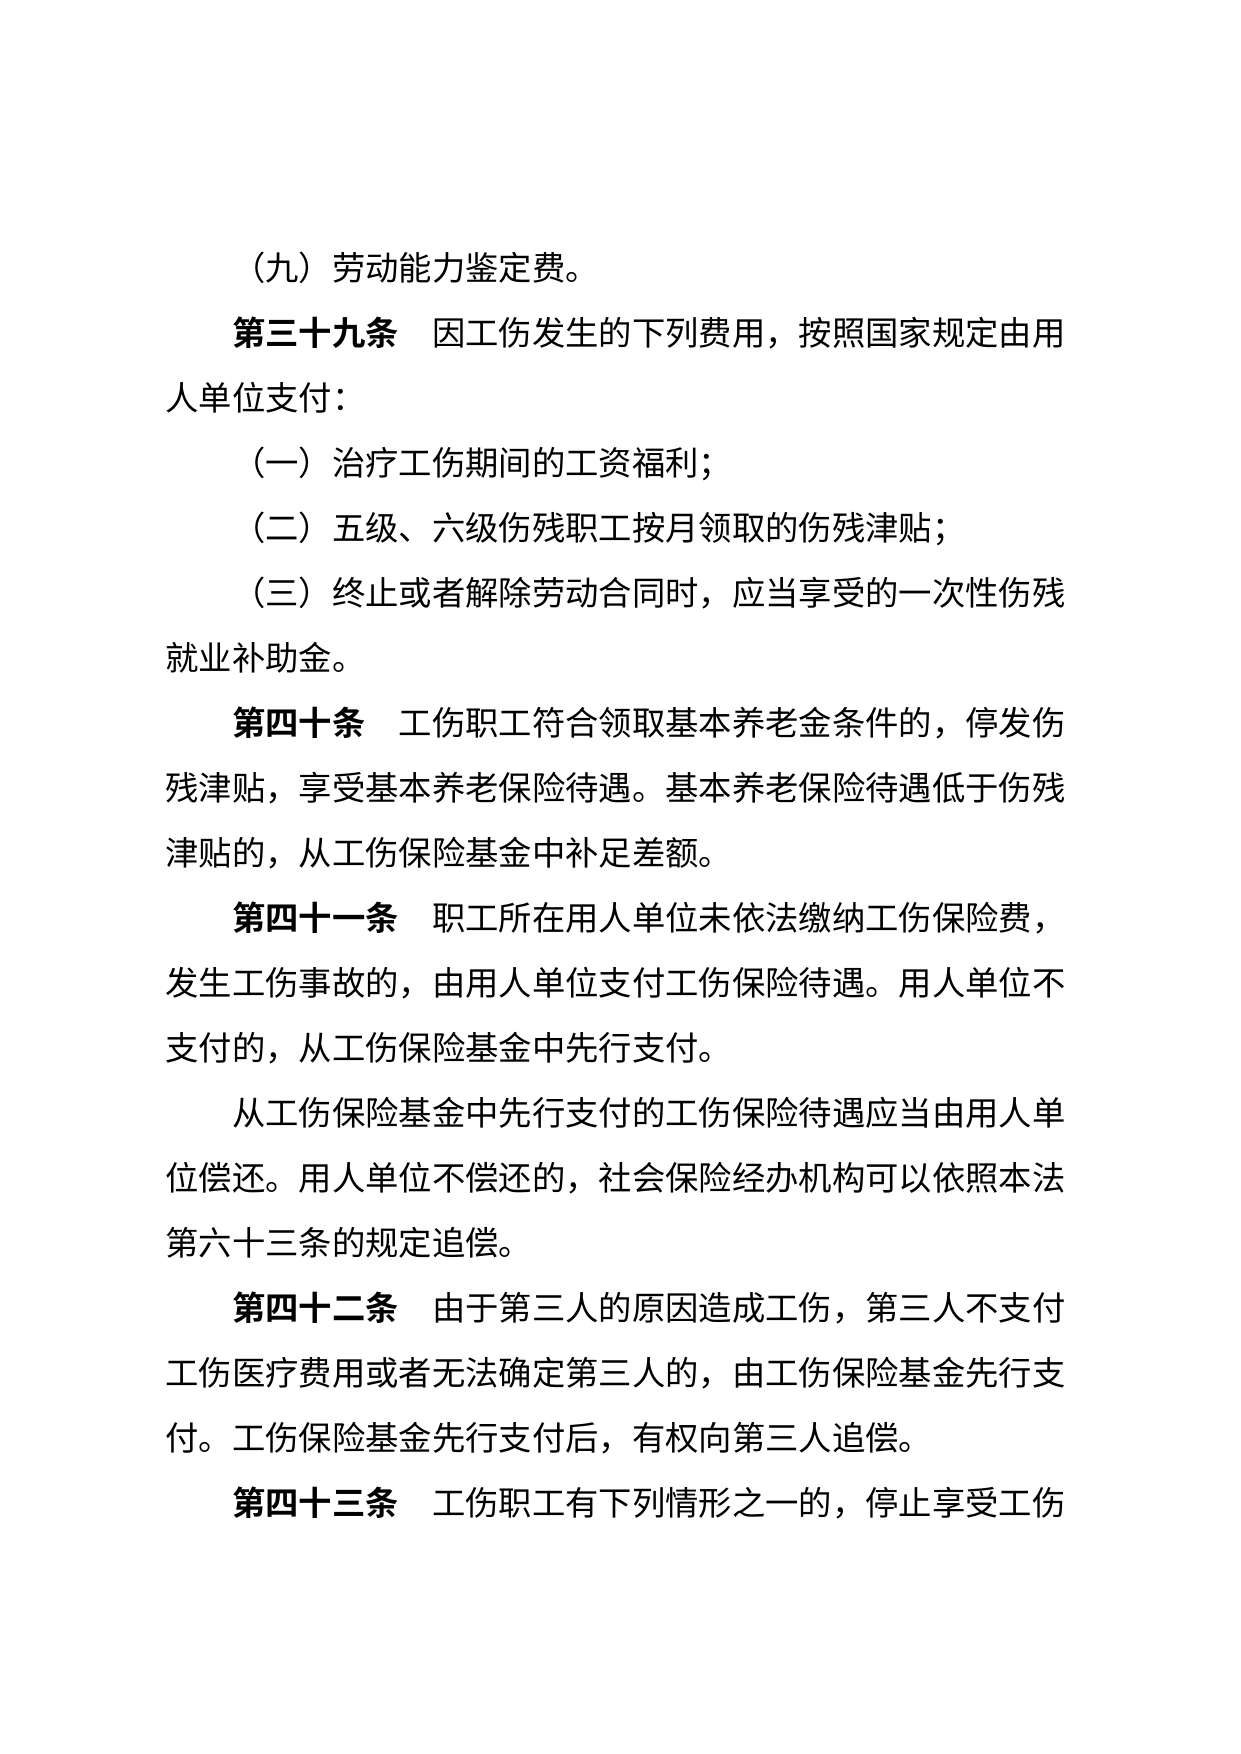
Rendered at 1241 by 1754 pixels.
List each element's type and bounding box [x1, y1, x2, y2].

text [165, 233, 1087, 1533]
